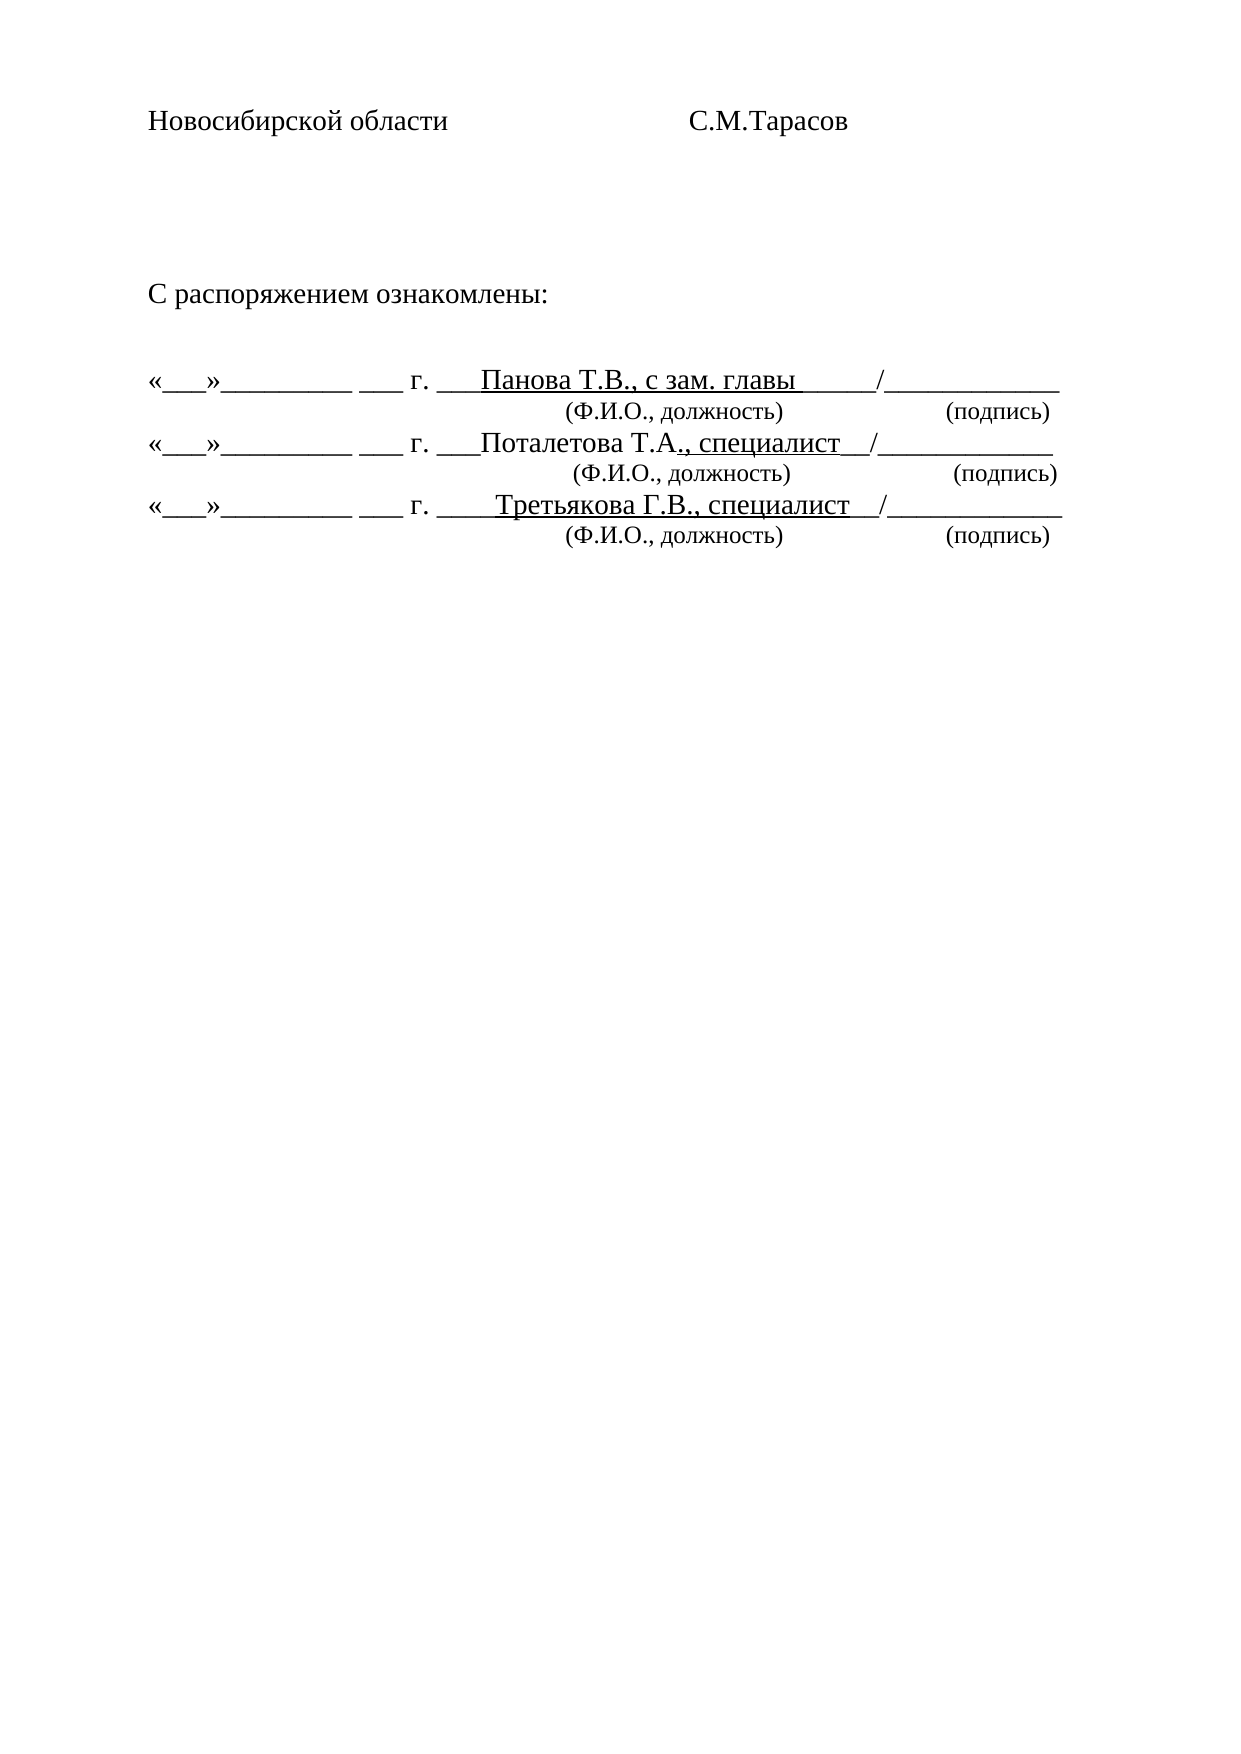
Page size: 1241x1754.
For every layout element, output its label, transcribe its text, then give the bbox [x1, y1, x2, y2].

text (Ф.И.О., должность) (подпись) [148, 521, 1152, 549]
text (Ф.И.О., должность) (подпись) [148, 396, 1152, 425]
text С распоряжением ознакомлены: [148, 276, 1152, 309]
text (Ф.И.О., должность) (подпись) [148, 458, 1152, 487]
text Новосибирской области С.М.Тарасов [148, 103, 1152, 137]
text «___»_________ ___ г. ____Третьякова Г.В., специалист__/____________ [148, 487, 1152, 521]
text «___»_________ ___ г. ___Поталетова Т.А., специалист__/____________ [148, 425, 1152, 458]
text «___»_________ ___ г. ___Панова Т.В., с зам. главы _____/____________ [148, 362, 1152, 396]
